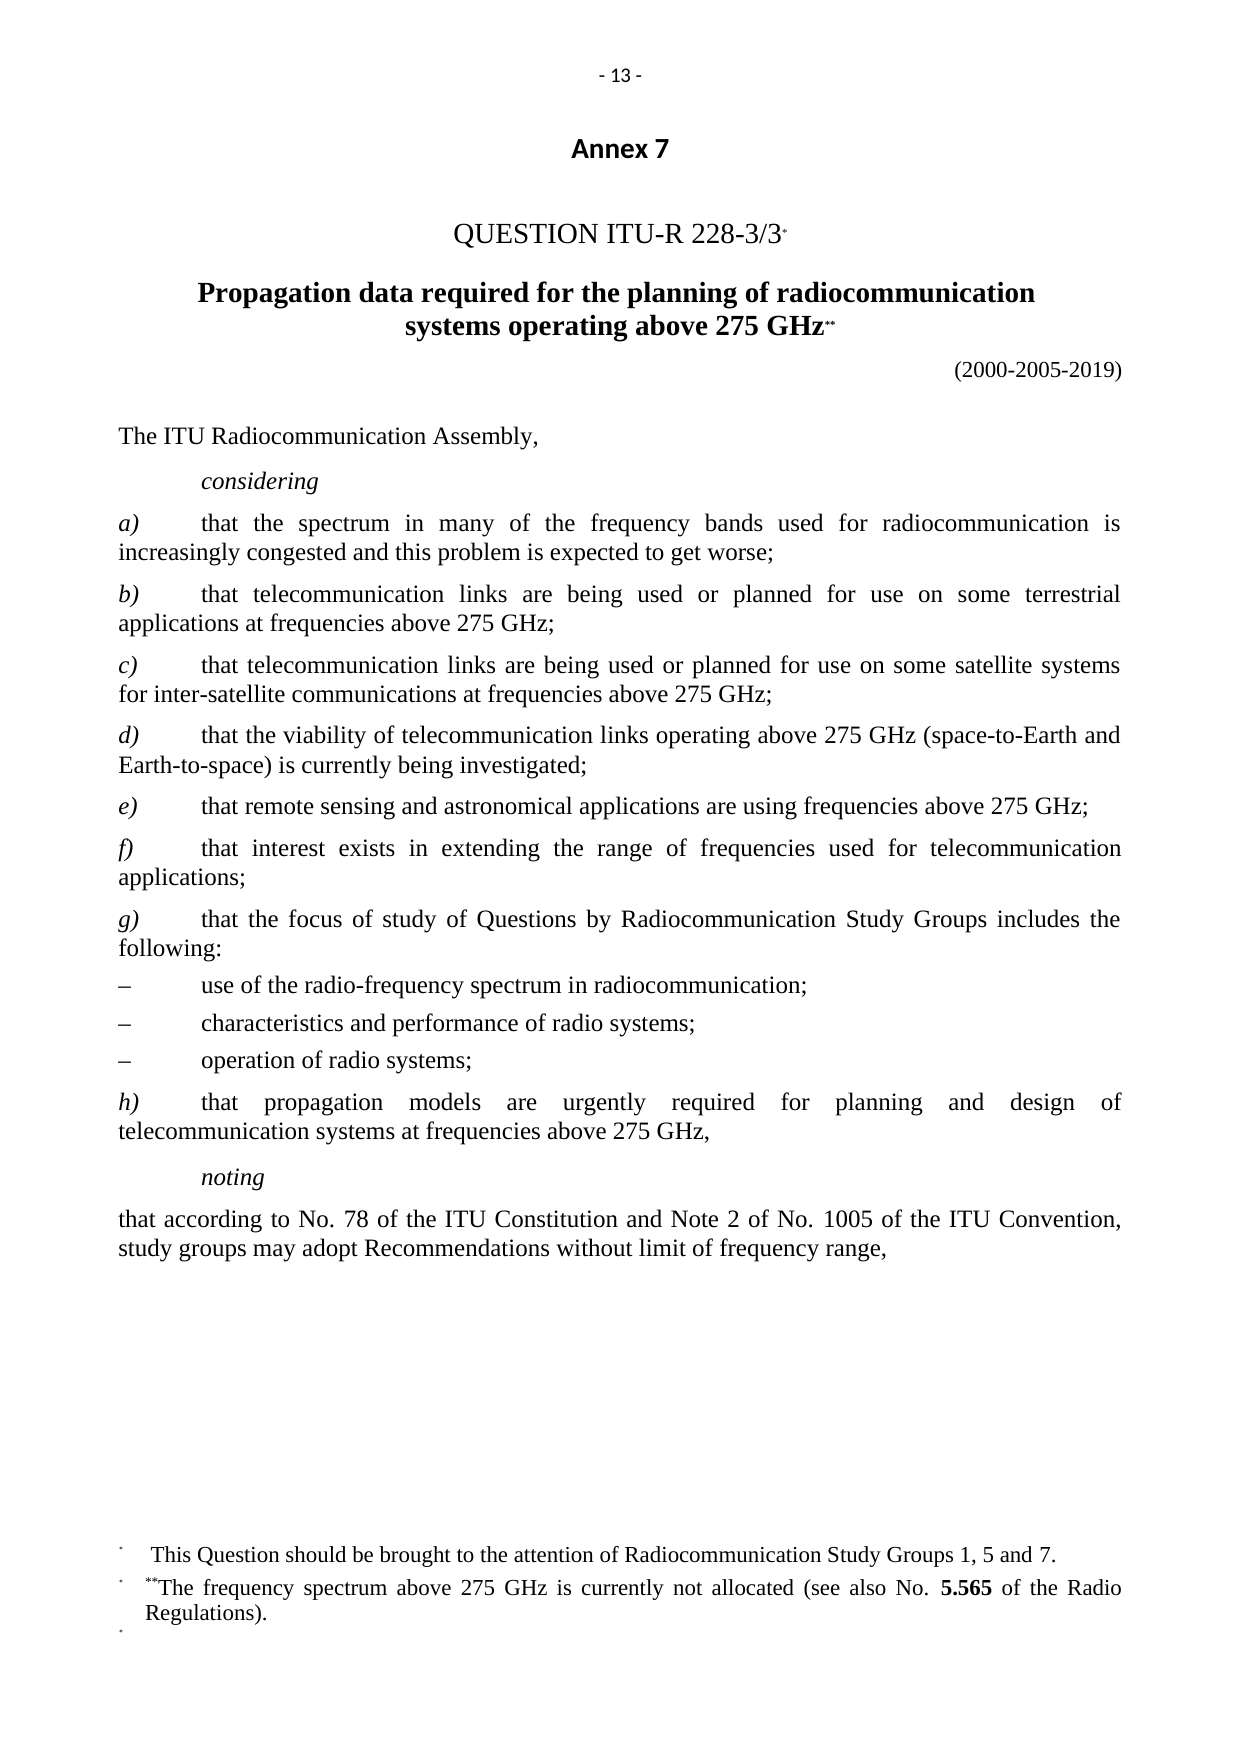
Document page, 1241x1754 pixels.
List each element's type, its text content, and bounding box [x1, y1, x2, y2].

title Propagation data required for the planning of radiocommunication systems operating above 275 GHz** [118, 275, 1122, 342]
text d) that the viability of telecommunication links operating above 275 GHz (space-to-Earth and Earth-to-space) is currently being investigated; [118, 721, 1122, 779]
title The ITU Radiocommunication Assembly, [118, 421, 1122, 450]
text – use of the radio-frequency spectrum in radiocommunication; [118, 971, 1122, 1000]
text c) that telecommunication links are being used or planned for use on some satellite systems for inter-satellite communications at frequencies above 275 GHz; [118, 650, 1122, 708]
text considering [201, 466, 1122, 496]
text that according to No. 78 of the ITU Constitution and Note 2 of No. 1005 of the ITU Convention, study groups may adopt Recommendations without limit of frequency range, [118, 1204, 1122, 1262]
text Question ITU-R 228-3/3* [118, 216, 1122, 250]
title Annex 7 [118, 131, 1122, 166]
text e) that remote sensing and astronomical applications are using frequencies above 275 GHz; [118, 791, 1122, 821]
text noting [201, 1162, 1122, 1191]
text a) that the spectrum in many of the frequency bands used for radiocommunication is increasingly congested and this problem is expected to get worse; [118, 508, 1122, 566]
text h) that propagation models are urgently required for planning and design of telecommunication systems at frequencies above 275 GHz, [118, 1087, 1122, 1146]
text g) that the focus of study of Questions by Radiocommunication Study Groups includes the following: [118, 904, 1122, 962]
text – operation of radio systems; [118, 1046, 1122, 1075]
text b) that telecommunication links are being used or planned for use on some terrestrial applications at frequencies above 275 GHz; [118, 579, 1122, 637]
text (2000-2005-2019) [118, 354, 1122, 383]
text f) that interest exists in extending the range of frequencies used for telecommunication applications; [118, 833, 1122, 891]
text – characteristics and performance of radio systems; [118, 1008, 1122, 1037]
